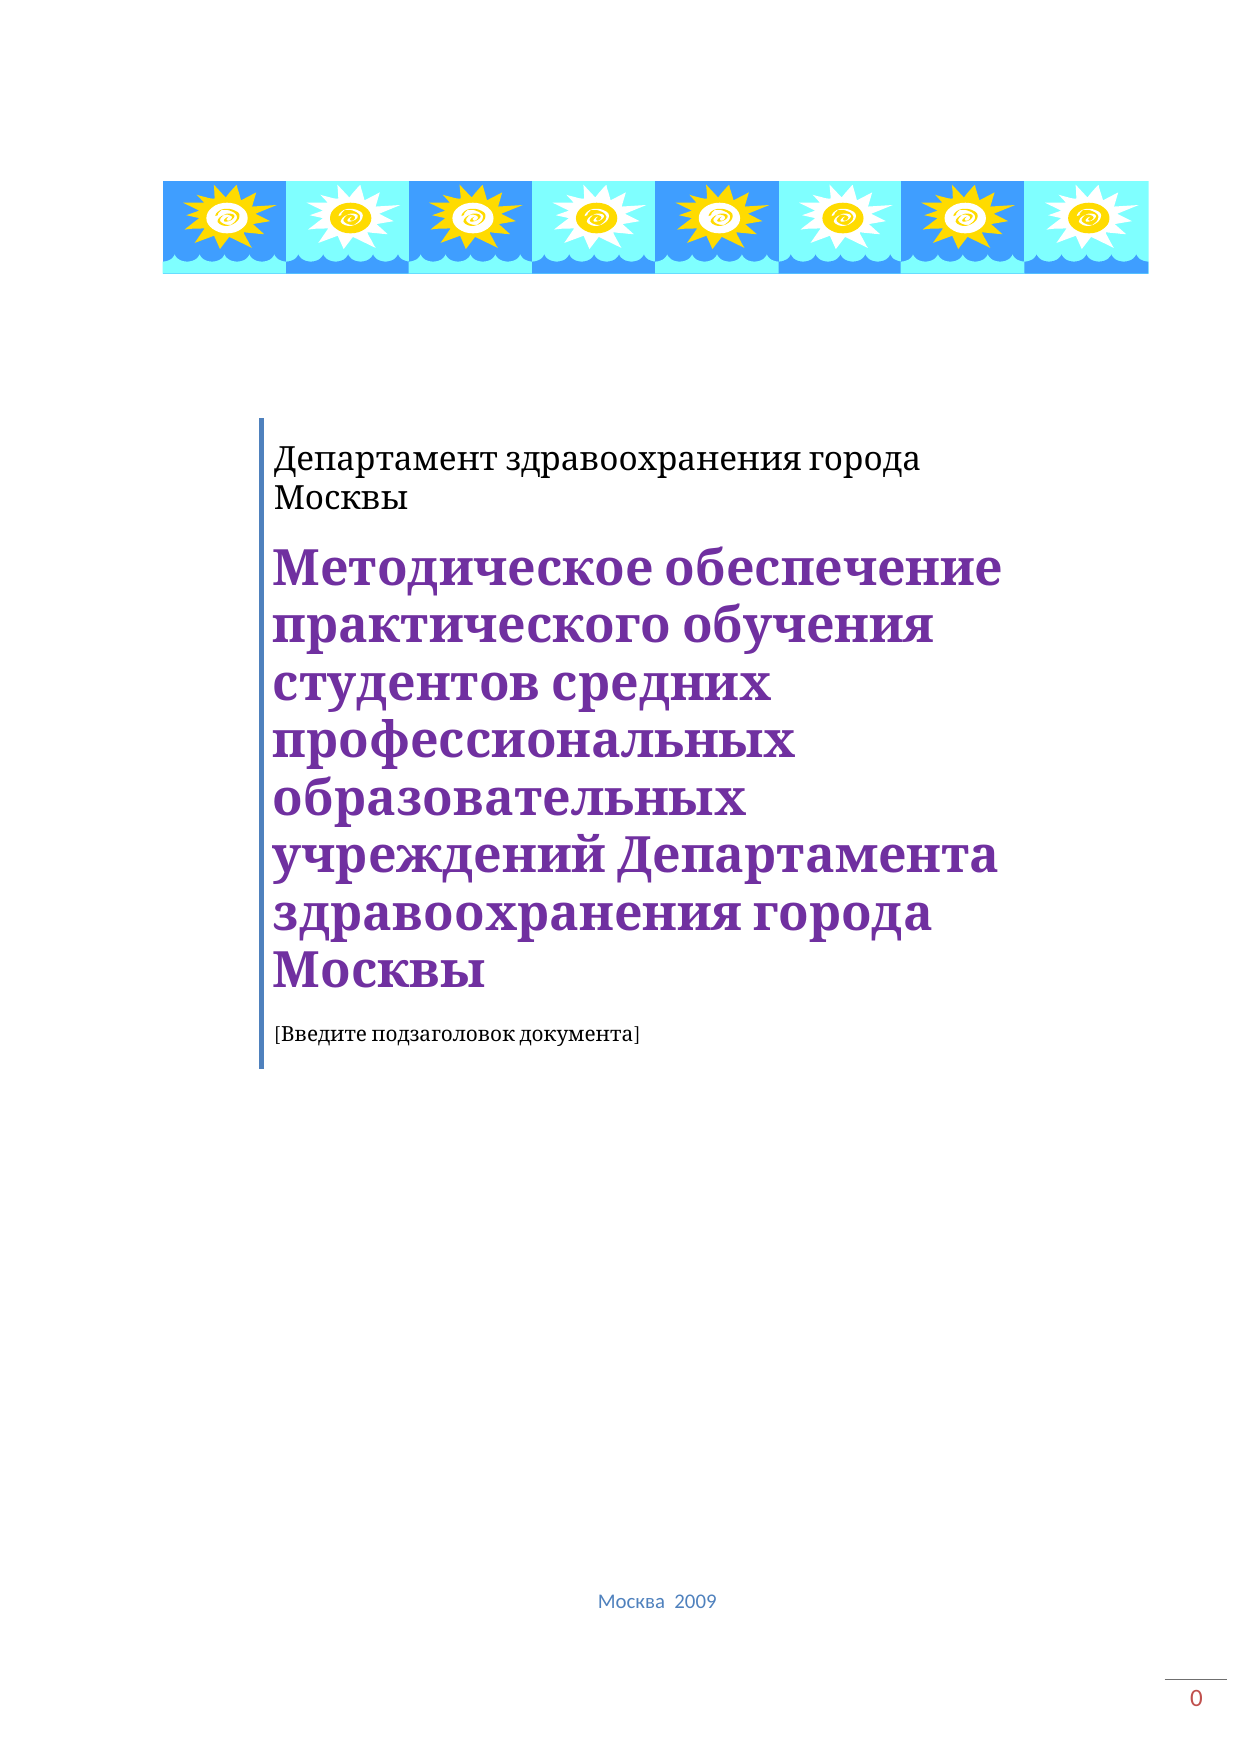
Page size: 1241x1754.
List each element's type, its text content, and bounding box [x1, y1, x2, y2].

table_header Москва 2009 [261, 1565, 1053, 1636]
table_header Департамент здравоохранения города Москвы [264, 418, 1053, 540]
table_cell Методическое обеспечение практического обучения студентов средних профессиональных образовательных учреждений Департамента здравоохранения города Москвы [264, 540, 1053, 1000]
table_cell [Введите подзаголовок документа] [264, 1000, 1053, 1069]
